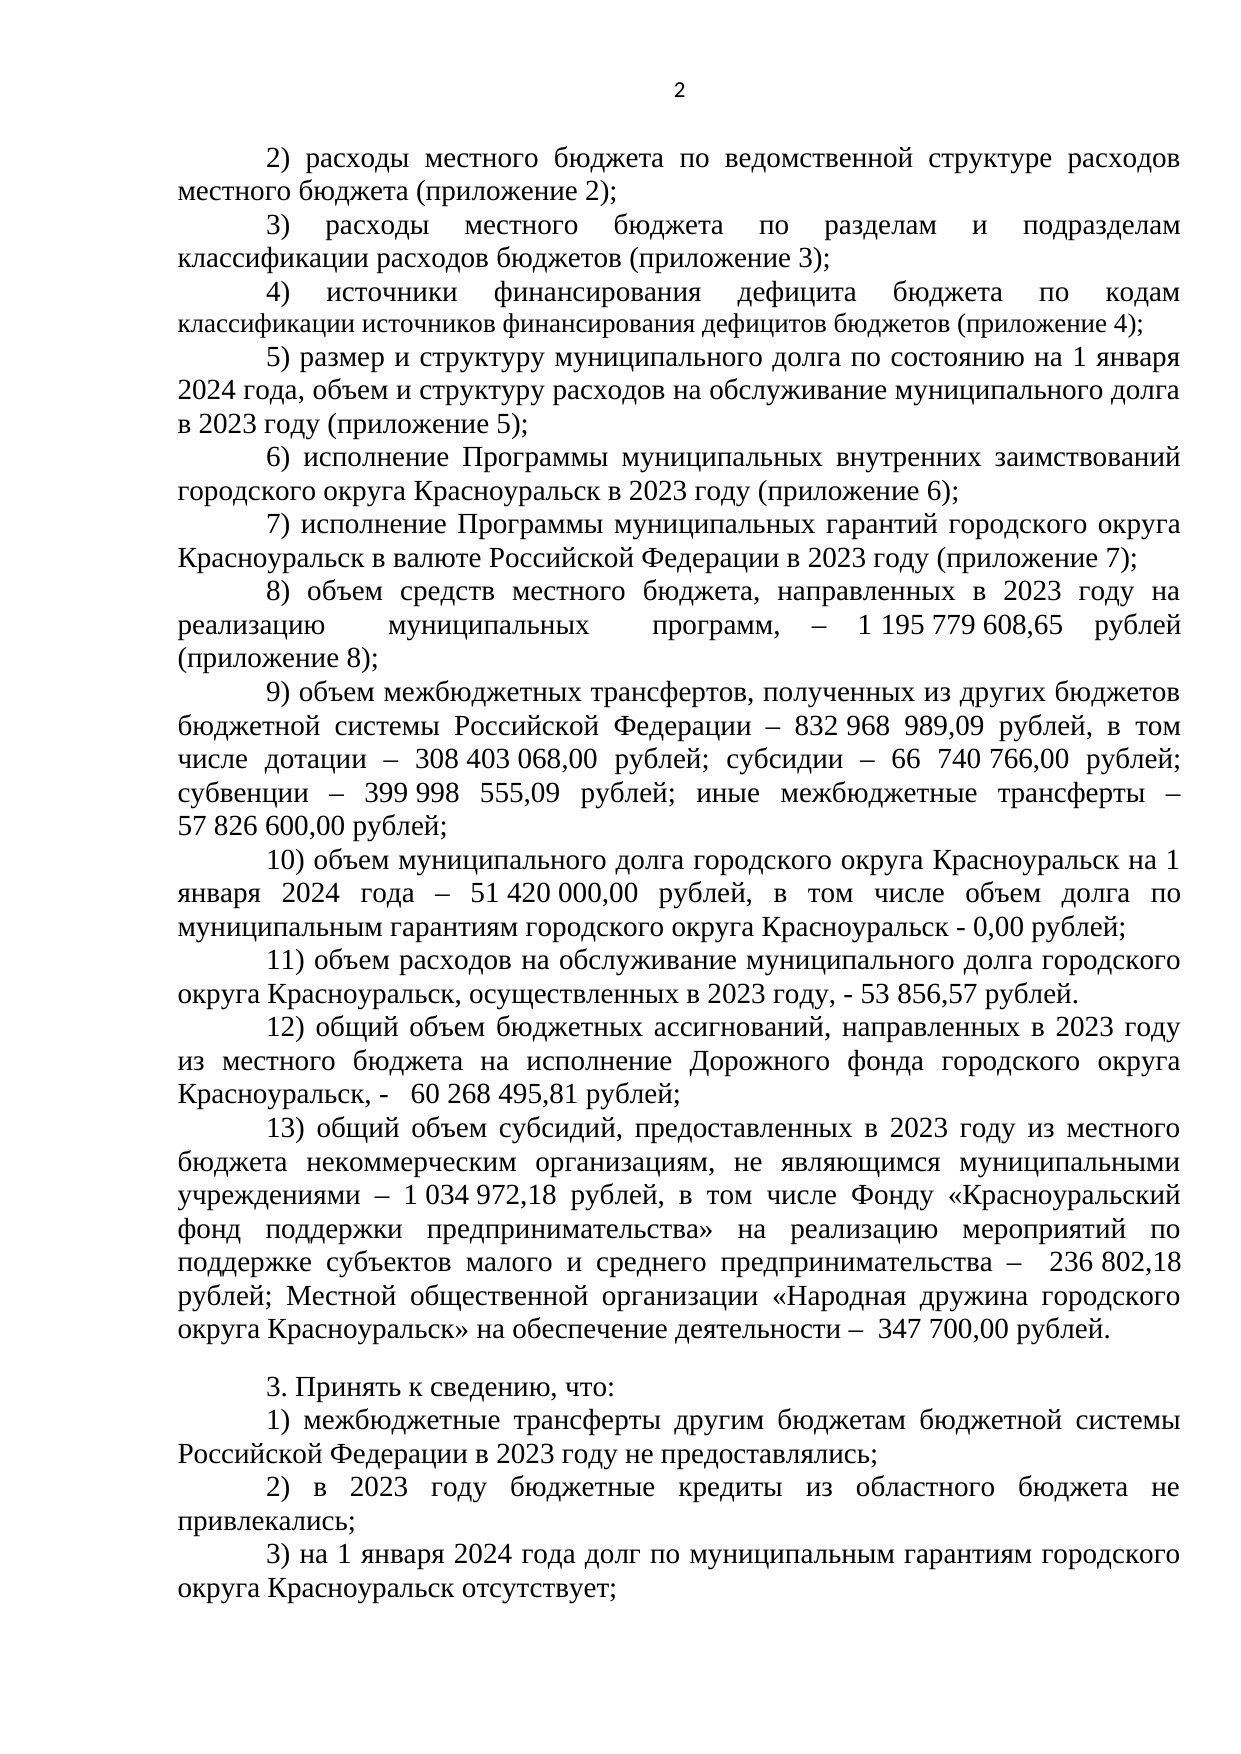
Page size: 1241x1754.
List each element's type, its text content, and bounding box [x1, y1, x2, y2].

list 2) в 2023 году бюджетные кредиты из областного бюджета не привлекались; [177, 1469, 1181, 1537]
list 13) общий объем субсидий, предоставленных в 2023 году из местного бюджета некоммерческим организациям, не являющимся муниципальными учреждениями – 1 034 972,18 рублей, в том числе Фонду «Красноуральский фонд поддержки предпринимательства» на реализацию мероприятий по поддержке субъектов малого и среднего предпринимательства – 236 802,18 рублей; Местной общественной организации «Народная дружина городского округа Красноуральск» на обеспечение деятельности – 347 700,00 рублей. [177, 1110, 1181, 1345]
list 8) объем средств местного бюджета, направленных в 2023 году на реализацию муниципальных программ, – 1 195 779 608,65 рублей (приложение 8); [177, 573, 1181, 674]
list 12) общий объем бюджетных ассигнований, направленных в 2023 году из местного бюджета на исполнение Дорожного фонда городского округа Красноуральск, - 60 268 495,81 рублей; [177, 1009, 1181, 1110]
list 1) межбюджетные трансферты другим бюджетам бюджетной системы Российской Федерации в 2023 году не предоставлялись; [177, 1402, 1181, 1469]
list 6) исполнение Программы муниципальных внутренних заимствований городского округа Красноуральск в 2023 году (приложение 6); [177, 439, 1181, 506]
list 3. Принять к сведению, что: [177, 1369, 1181, 1402]
list 3) на 1 января 2024 года долг по муниципальным гарантиям городского округа Красноуральск отсутствует; [177, 1537, 1181, 1604]
list 5) размер и структуру муниципального долга по состоянию на 1 января 2024 года, объем и структуру расходов на обслуживание муниципального долга в 2023 году (приложение 5); [177, 339, 1181, 439]
list 11) объем расходов на обслуживание муниципального долга городского округа Красноуральск, осуществленных в 2023 году, - 53 856,57 рублей. [177, 942, 1181, 1009]
list 4) источники финансирования дефицита бюджета по кодам классификации источников финансирования дефицитов бюджетов (приложение 4); [177, 274, 1181, 339]
list 10) объем муниципального долга городского округа Красноуральск на 1 января 2024 года – 51 420 000,00 рублей, в том числе объем долга по муниципальным гарантиям городского округа Красноуральск - 0,00 рублей; [177, 842, 1181, 942]
list 2) расходы местного бюджета по ведомственной структуре расходов местного бюджета (приложение 2); [177, 140, 1181, 207]
list 3) расходы местного бюджета по разделам и подразделам классификации расходов бюджетов (приложение 3); [177, 207, 1181, 274]
list 9) объем межбюджетных трансфертов, полученных из других бюджетов бюджетной системы Российской Федерации – 832 968 989,09 рублей, в том числе дотации – 308 403 068,00 рублей; субсидии – 66 740 766,00 рублей; субвенции – 399 998 555,09 рублей; иные межбюджетные трансферты – 57 826 600,00 рублей; [177, 674, 1181, 842]
list 7) исполнение Программы муниципальных гарантий городского округа Красноуральск в валюте Российской Федерации в 2023 году (приложение 7); [177, 506, 1181, 573]
